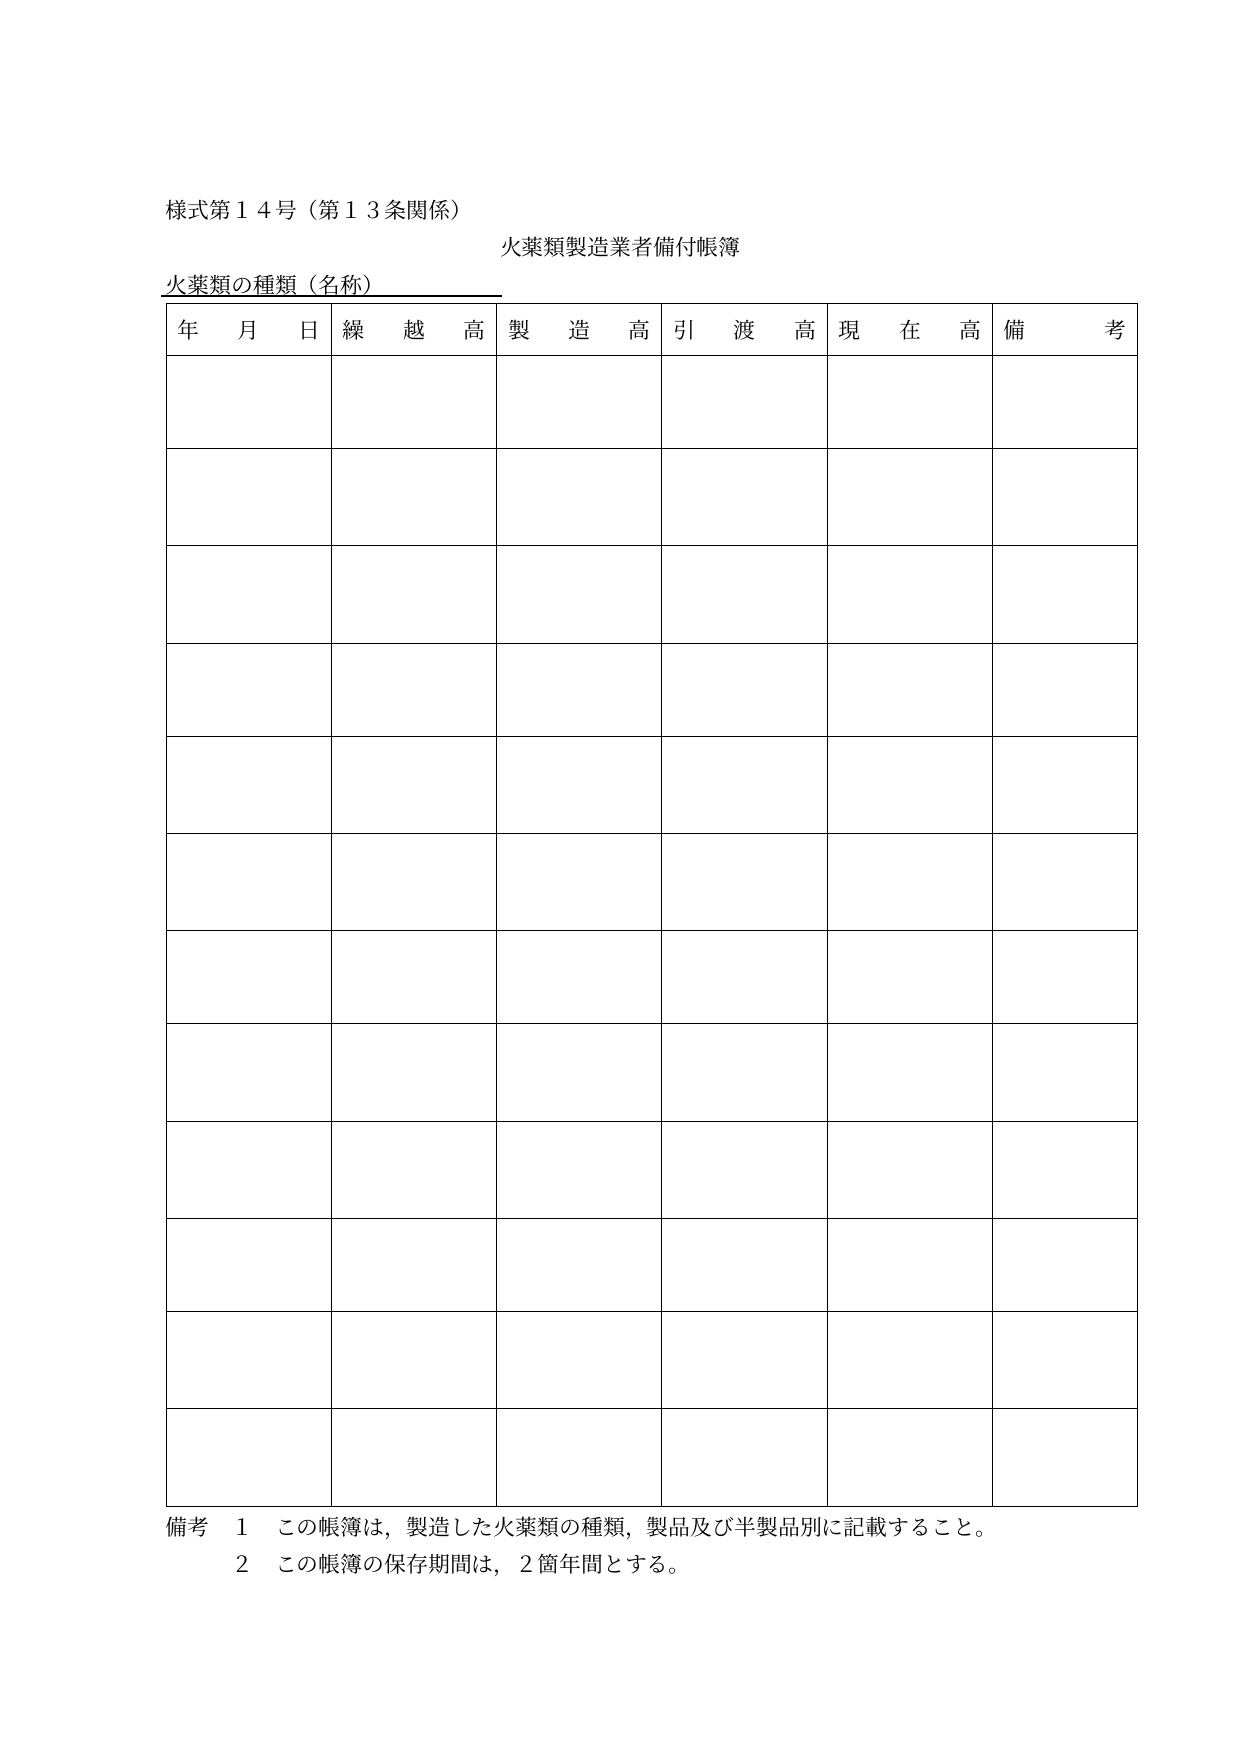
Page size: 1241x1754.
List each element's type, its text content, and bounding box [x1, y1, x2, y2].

table_cell [828, 1219, 992, 1311]
table_cell [497, 737, 661, 833]
table_header 年月日 [167, 304, 331, 355]
table_cell [332, 1312, 496, 1408]
table_cell [828, 356, 992, 448]
table_header 製造高 [497, 304, 661, 355]
table_cell [497, 1122, 661, 1218]
table_cell [167, 546, 331, 642]
table_cell [993, 1219, 1137, 1311]
table_cell [662, 1219, 827, 1311]
table_cell [167, 356, 331, 448]
table_cell [497, 1219, 661, 1311]
table_cell [993, 737, 1137, 833]
table_cell [332, 644, 496, 736]
table_cell [993, 1024, 1137, 1121]
table_cell [497, 546, 661, 642]
table_cell [828, 1024, 992, 1121]
table_cell [497, 931, 661, 1023]
table_cell [828, 737, 992, 833]
table_cell [993, 1312, 1137, 1408]
table_cell [662, 1122, 827, 1218]
table_cell [332, 546, 496, 642]
table_cell [497, 1409, 661, 1506]
table_cell [662, 1409, 827, 1506]
table_cell [332, 737, 496, 833]
table_cell [662, 546, 827, 642]
table_cell [993, 644, 1137, 736]
table_header 備考 [993, 304, 1137, 355]
table_cell [332, 356, 496, 448]
table_header 引渡高 [662, 304, 827, 355]
table_cell [828, 931, 992, 1023]
table_cell [662, 1024, 827, 1121]
table_cell [497, 1312, 661, 1408]
table_cell [662, 834, 827, 930]
table_cell [167, 1312, 331, 1408]
table_cell [332, 1122, 496, 1218]
table_cell [828, 1122, 992, 1218]
table_cell [332, 449, 496, 545]
table_cell [167, 1219, 331, 1311]
table_cell [662, 737, 827, 833]
table_cell [662, 356, 827, 448]
table_cell [828, 1312, 992, 1408]
table_cell [497, 834, 661, 930]
table_header 現在高 [828, 304, 992, 355]
table_cell [497, 644, 661, 736]
table_cell [167, 1122, 331, 1218]
table_cell [167, 449, 331, 545]
table_cell [993, 356, 1137, 448]
table_cell [167, 644, 331, 736]
table_cell [167, 1409, 331, 1506]
table_cell [497, 449, 661, 545]
table_cell [167, 737, 331, 833]
table_cell [662, 644, 827, 736]
table_header 繰越高 [332, 304, 496, 355]
text 備考 １ この帳簿は，製造した火薬類の種類，製品及び半製品別に記載すること。 [165, 1507, 1075, 1544]
table_cell [332, 1409, 496, 1506]
table_cell [332, 834, 496, 930]
text 火薬類製造業者備付帳簿 [165, 227, 1075, 265]
table_cell [993, 546, 1137, 642]
text 様式第１４号（第１３条関係） [165, 190, 1075, 227]
table_cell [993, 1122, 1137, 1218]
table_cell [828, 834, 992, 930]
table_cell [993, 449, 1137, 545]
table_cell [993, 1409, 1137, 1506]
table_cell [167, 834, 331, 930]
table_cell [828, 1409, 992, 1506]
table_cell [662, 1312, 827, 1408]
table_cell [332, 1219, 496, 1311]
text ２ この帳簿の保存期間は，２箇年間とする。 [165, 1544, 1075, 1582]
text 火薬類の種類（名称） [165, 265, 1075, 302]
table_cell [828, 644, 992, 736]
table_cell [828, 449, 992, 545]
table_cell [332, 1024, 496, 1121]
table_cell [497, 1024, 661, 1121]
table_cell [662, 931, 827, 1023]
table_cell [497, 356, 661, 448]
table_cell [332, 931, 496, 1023]
table_cell [167, 1024, 331, 1121]
table_cell [828, 546, 992, 642]
table_cell [167, 931, 331, 1023]
table_cell [993, 834, 1137, 930]
table_cell [993, 931, 1137, 1023]
table_cell [662, 449, 827, 545]
